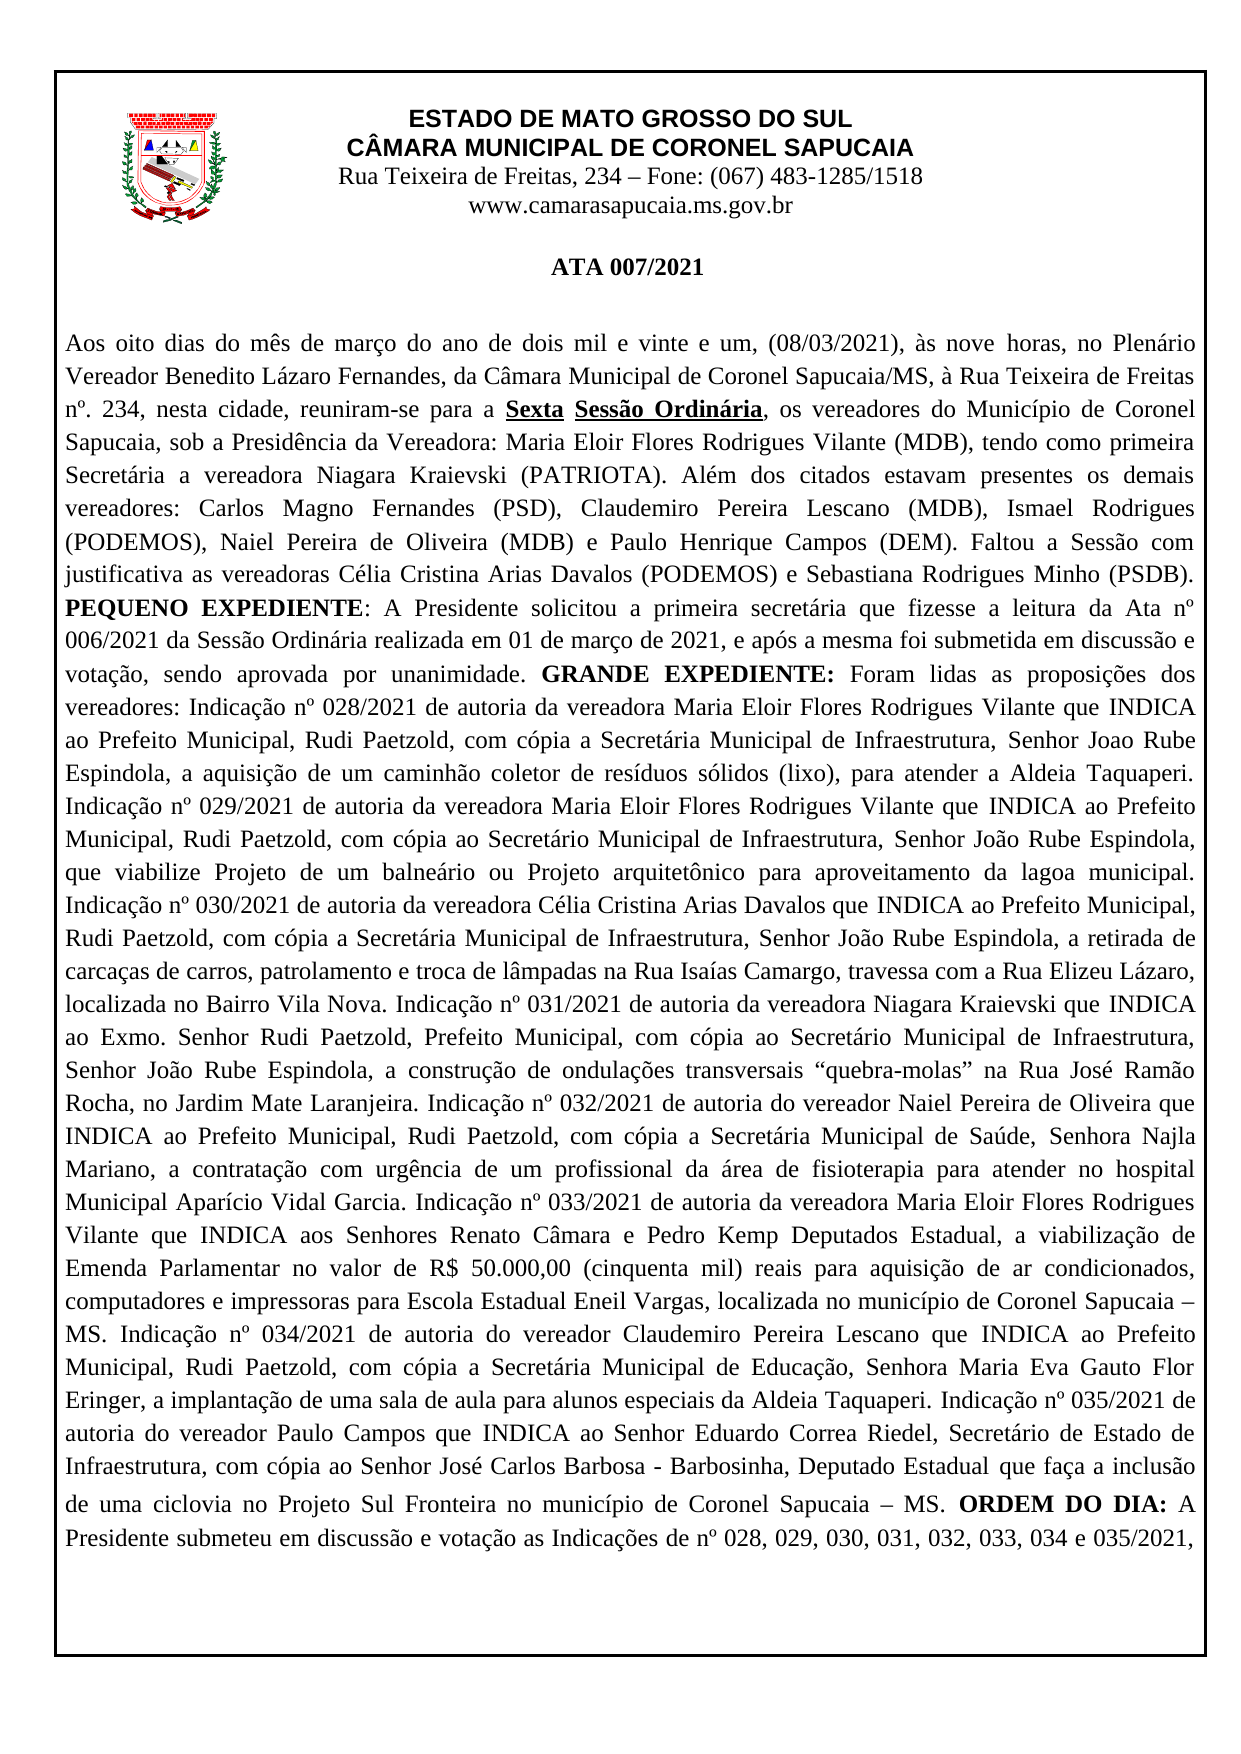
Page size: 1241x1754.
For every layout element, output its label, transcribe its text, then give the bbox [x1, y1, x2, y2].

text ATA 007/2021 [65, 252, 1196, 281]
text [65, 328, 1196, 1551]
